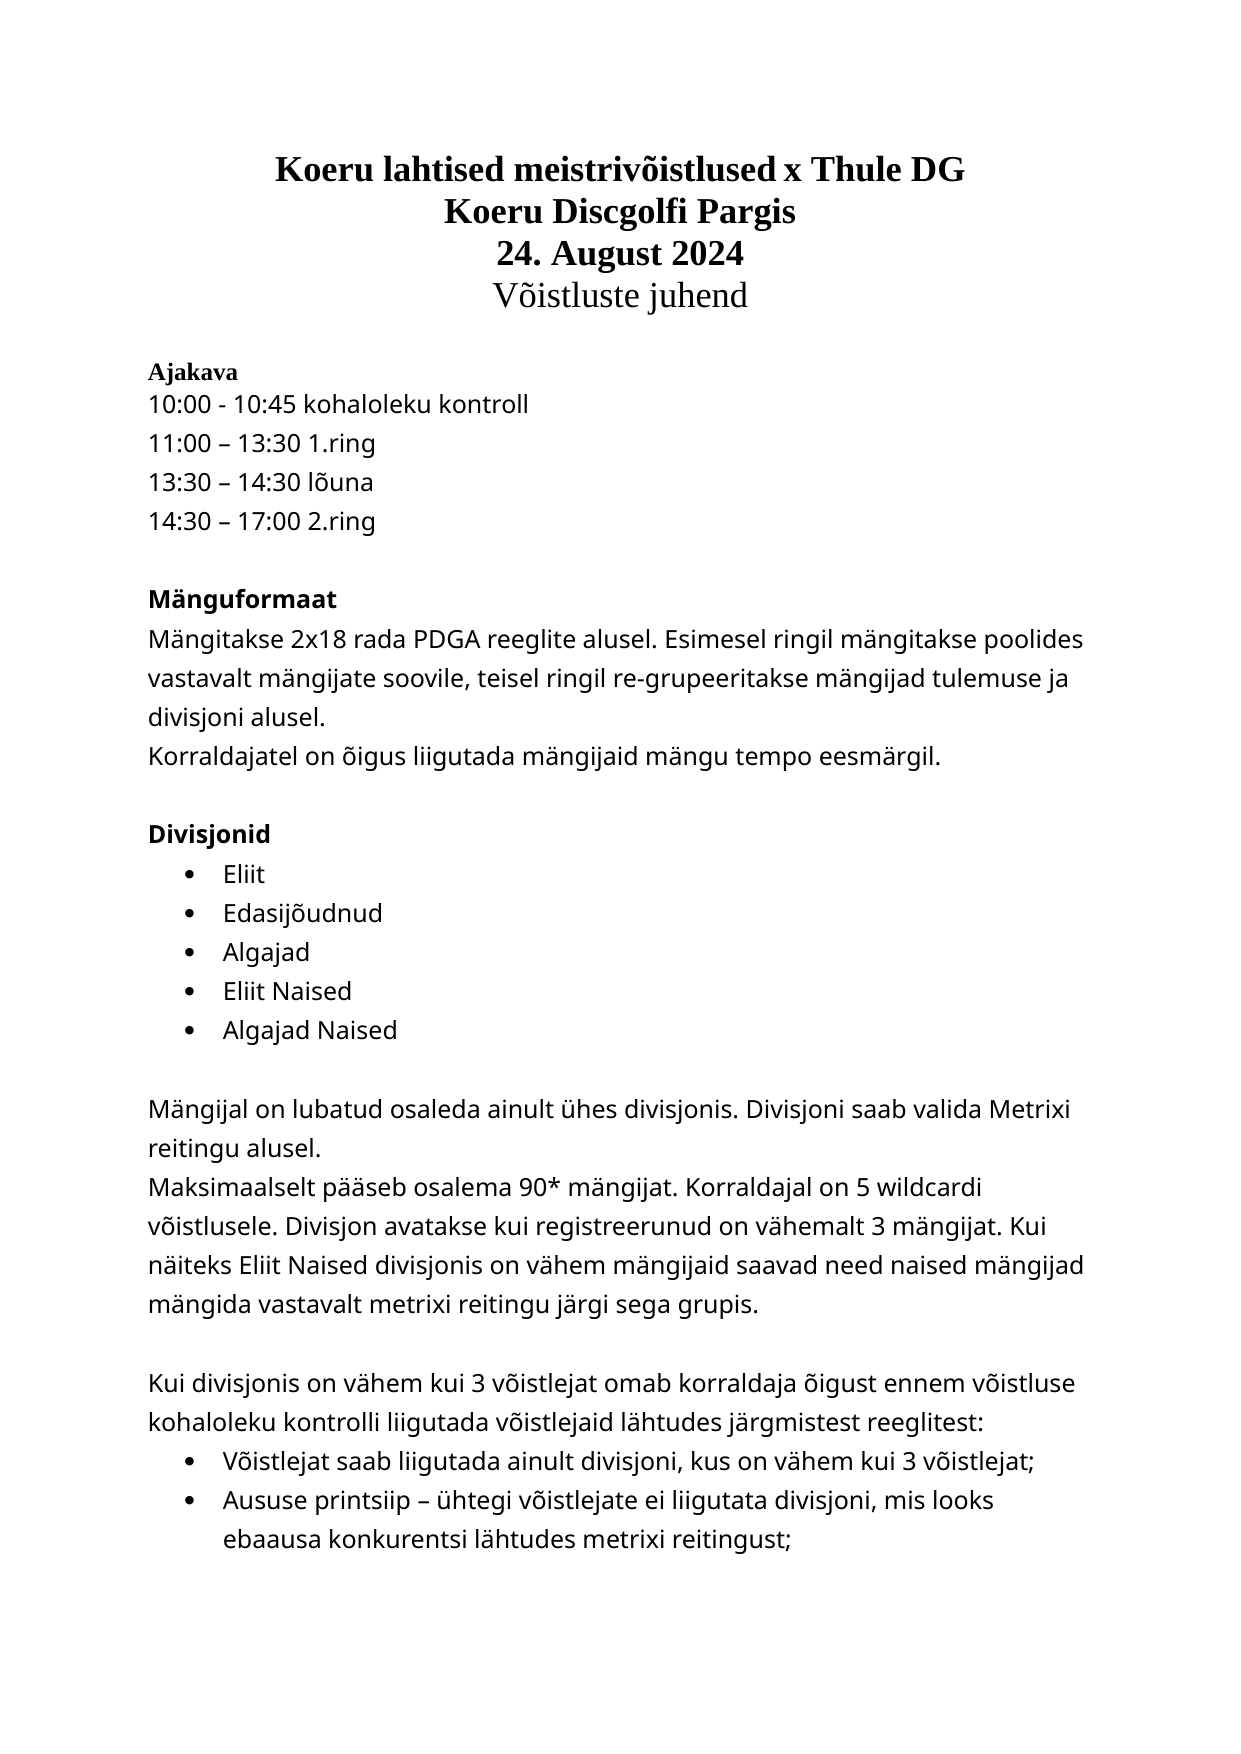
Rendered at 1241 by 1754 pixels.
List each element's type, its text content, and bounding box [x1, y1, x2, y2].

list Võistlejat saab liigutada ainult divisjoni, kus on vähem kui 3 võistlejat; [185, 1444, 1093, 1478]
list Eliit Naised [185, 974, 1093, 1008]
text Mängitakse 2x18 rada PDGA reeglite alusel. Esimesel ringil mängitakse poolides vastavalt mängijate soovile, teisel ringil re-grupeeritakse mängijad tulemuse ja divisjoni alusel. [148, 621, 1093, 734]
text 24. August 2024 [148, 232, 1093, 273]
text 10:00 - 10:45 kohaloleku kontroll [148, 386, 1093, 420]
text Koeru lahtised meistrivõistlused x Thule DG [148, 148, 1093, 189]
list Algajad Naised [185, 1013, 1093, 1047]
text Mängijal on lubatud osaleda ainult ühes divisjonis. Divisjoni saab valida Metrixi reitingu alusel. [148, 1091, 1093, 1164]
list Algajad [185, 934, 1093, 969]
list Eliit [185, 856, 1093, 890]
text 13:30 – 14:30 lõuna [148, 464, 1093, 499]
text Maksimaalselt pääseb osalema 90* mängijat. Korraldajal on 5 wildcardi võistlusele. Divisjon avatakse kui registreerunud on vähemalt 3 mängijat. Kui näiteks Eliit Naised divisjonis on vähem mängijaid saavad need naised mängijad mängida vastavalt metrixi reitingu järgi sega grupis. [148, 1169, 1093, 1321]
text Korraldajatel on õigus liigutada mängijaid mängu tempo eesmärgil. [148, 739, 1093, 773]
text Võistluste juhend [148, 273, 1093, 316]
text Mänguformaat [148, 582, 1093, 616]
text 14:30 – 17:00 2.ring [148, 504, 1093, 538]
text Ajakava [148, 357, 1093, 386]
text Kui divisjonis on vähem kui 3 võistlejat omab korraldaja õigust ennem võistluse kohaloleku kontrolli liigutada võistlejaid lähtudes järgmistest reeglitest: [148, 1365, 1093, 1439]
text 11:00 – 13:30 1.ring [148, 425, 1093, 459]
text Koeru Discgolfi Pargis [148, 189, 1093, 232]
list Aususe printsiip – ühtegi võistlejate ei liigutata divisjoni, mis looks ebaausa konkurentsi lähtudes metrixi reitingust; [185, 1483, 1093, 1556]
list Edasijõudnud [185, 895, 1093, 929]
text Divisjonid [148, 817, 1093, 851]
